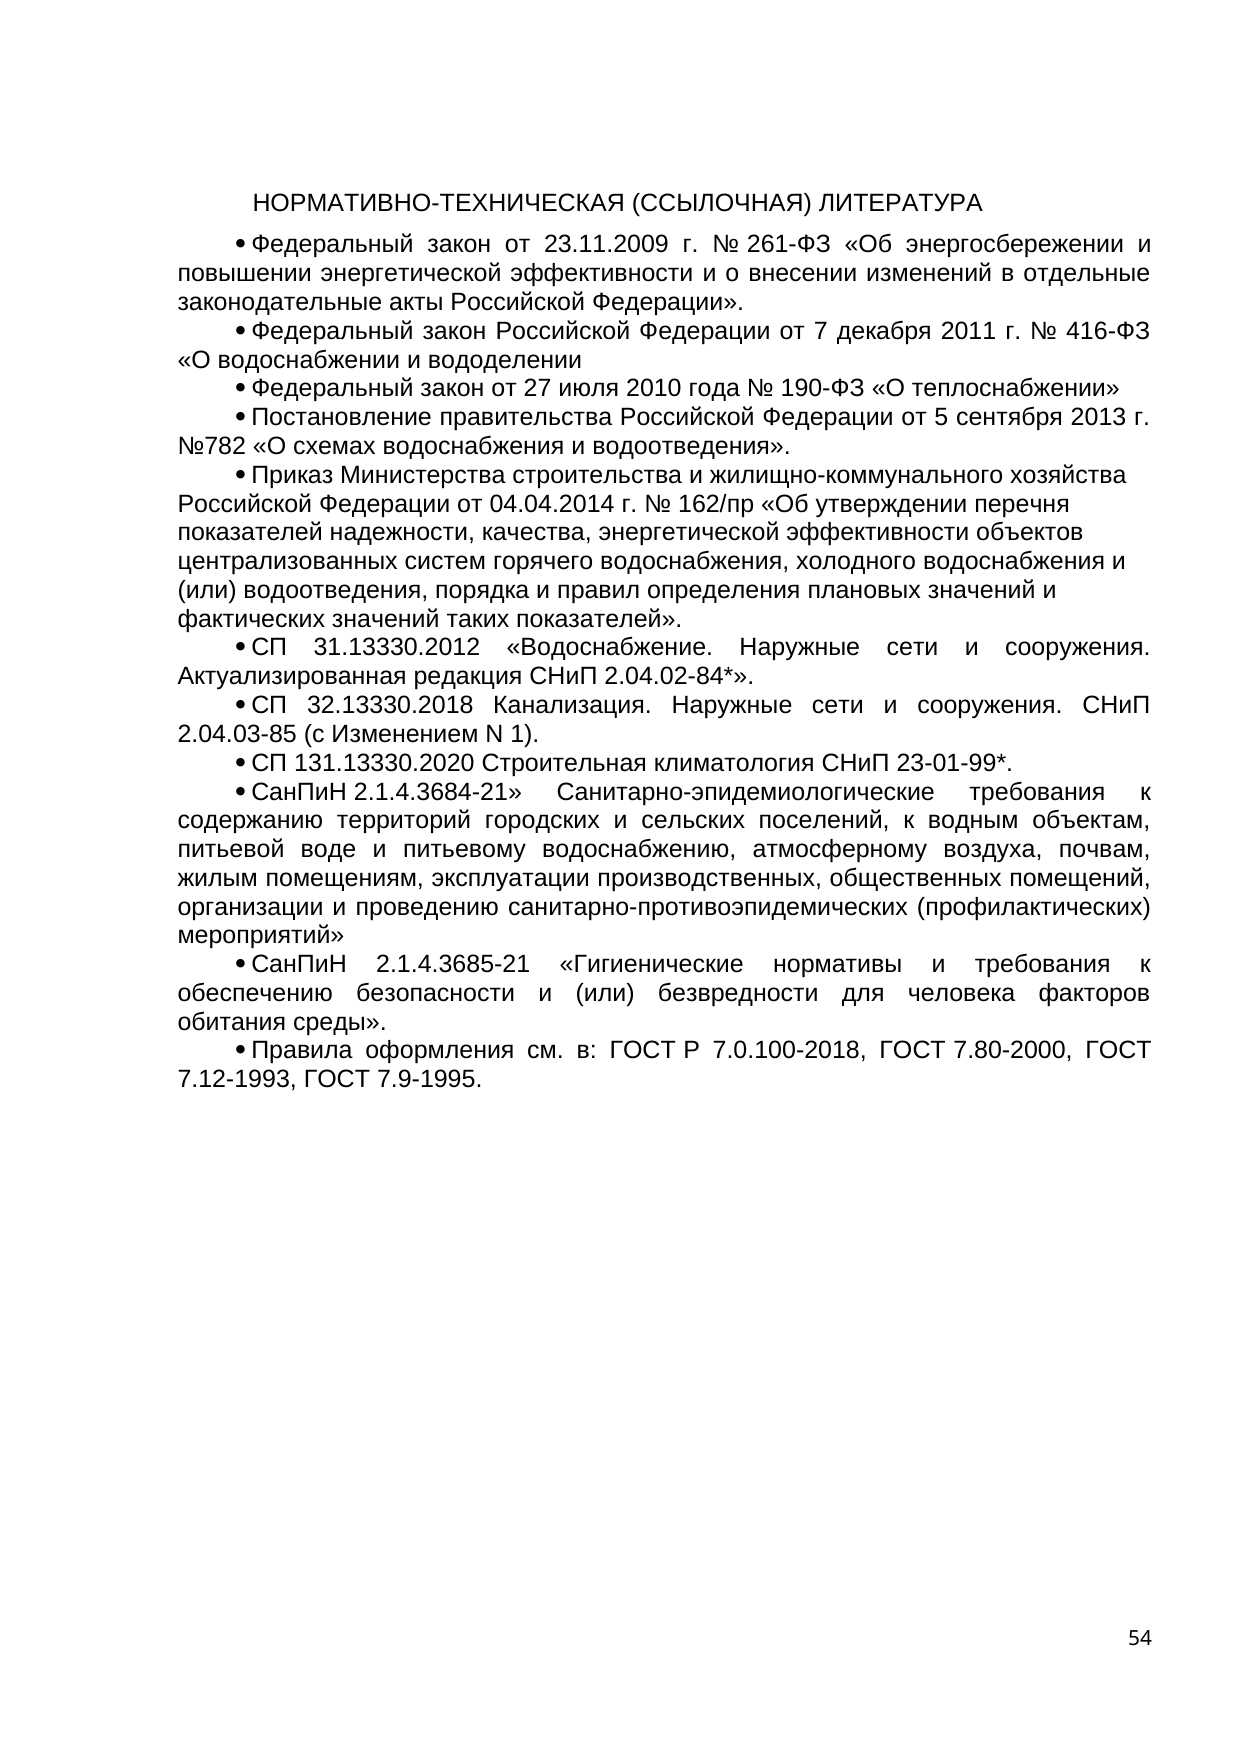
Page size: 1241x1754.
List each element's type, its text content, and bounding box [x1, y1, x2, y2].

list СП 31.13330.2012 «Водоснабжение. Наружные сети и сооружения. Актуализированная редакция СНиП 2.04.02-84*». [177, 632, 1152, 690]
list Федеральный закон от 27 июля 2010 года № 190-ФЗ «О теплоснабжении» [177, 373, 1152, 402]
list Приказ Министерства строительства и жилищно-коммунального хозяйства Российской Федерации от 04.04.2014 г. № 162/пр «Об утверждении перечня показателей надежности, качества, энергетической эффективности объектов централизованных систем горячего водоснабжения, холодного водоснабжения и (или) водоотведения, порядка и правил определения плановых значений и фактических значений таких показателей». [177, 460, 1152, 632]
list СП 131.13330.2020 Строительная климатология СНиП 23-01-99*. [177, 748, 1152, 776]
list СанПиН 2.1.4.3685-21 «Гигиенические нормативы и требования к обеспечению безопасности и (или) безвредности для человека факторов обитания среды». [177, 949, 1152, 1035]
list СП 32.13330.2018 Канализация. Наружные сети и сооружения. СНиП 2.04.03-85 (с Изменением N 1). [177, 690, 1152, 748]
list Постановление правительства Российской Федерации от 5 сентября 2013 г. №782 «О схемах водоснабжения и водоотведения». [177, 402, 1152, 460]
list СанПиН 2.1.4.3684-21» Санитарно-эпидемиологические требования к содержанию территорий городских и сельских поселений, к водным объектам, питьевой воде и питьевому водоснабжению, атмосферному воздуха, почвам, жилым помещениям, эксплуатации производственных, общественных помещений, организации и проведению санитарно-противоэпидемических (профилактических) мероприятий» [177, 776, 1152, 949]
list Правила оформления см. в: ГОСТ Р 7.0.100-2018, ГОСТ 7.80-2000, ГОСТ 7.12-1993, ГОСТ 7.9-1995. [177, 1035, 1152, 1093]
list Федеральный закон Российской Федерации от 7 декабря 2011 г. № 416-ФЗ «О водоснабжении и вододелении [177, 316, 1152, 373]
list Федеральный закон от 23.11.2009 г. № 261-ФЗ «Об энергосбережении и повышении энергетической эффективности и о внесении изменений в отдельные законодательные акты Российской Федерации». [177, 229, 1152, 316]
list НОРМАТИВНО-ТЕХНИЧЕСКАЯ (ССЫЛОЧНАЯ) ЛИТЕРАТУРА [252, 188, 1152, 217]
